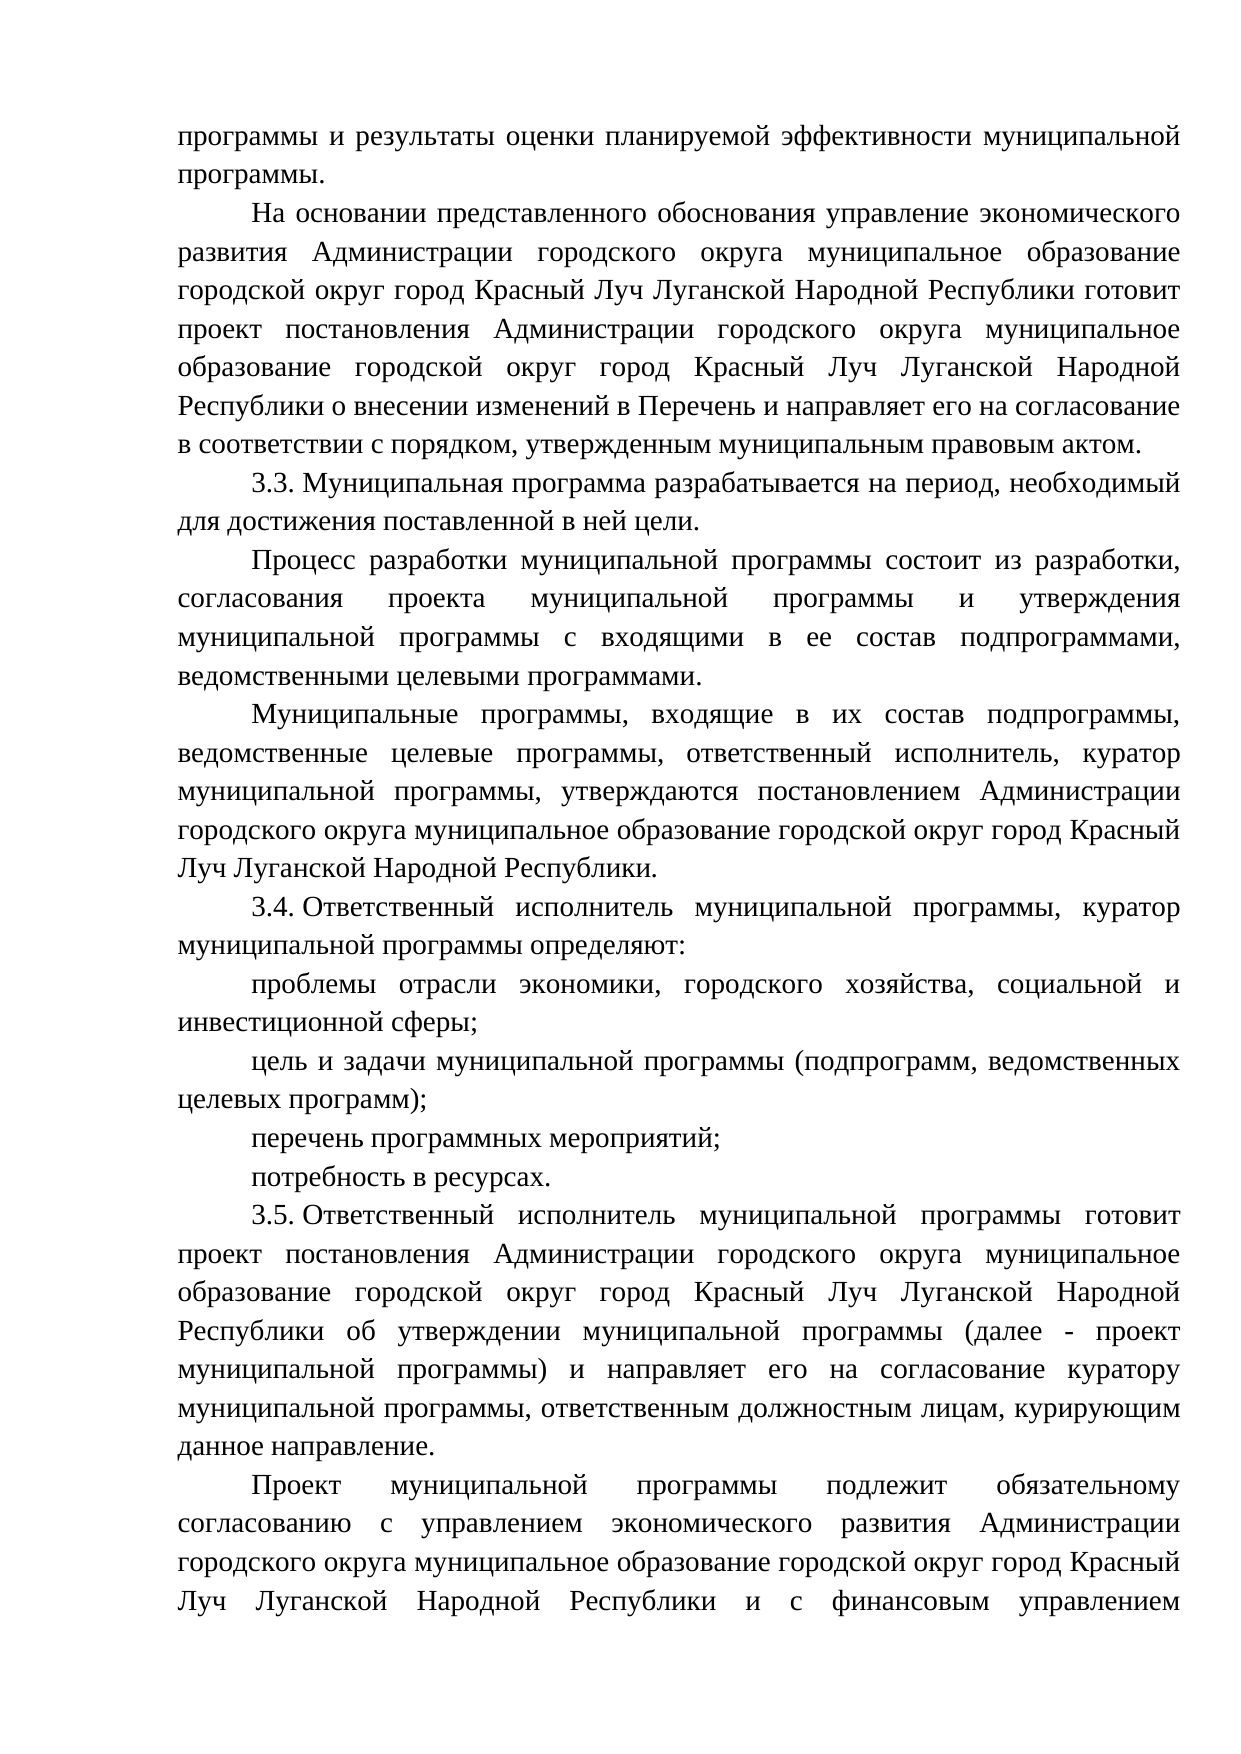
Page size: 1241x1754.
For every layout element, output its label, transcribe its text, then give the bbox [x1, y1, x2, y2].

text потребность в ресурсах. [177, 1159, 1181, 1192]
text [177, 118, 1181, 190]
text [177, 1467, 1181, 1616]
text цель и задачи муниципальной программы (подпрограмм, ведомственных целевых программ); [177, 1043, 1181, 1115]
text 3.5. Ответственный исполнитель муниципальной программы готовит проект постановления Администрации городского округа муниципальное образование городской округ город Красный Луч Луганской Народной Республики об утверждении муниципальной программы (далее - проект муниципальной программы) и направляет его на согласование куратору муниципальной программы, ответственным должностным лицам, курирующим данное направление. [177, 1197, 1181, 1462]
text 3.4. Ответственный исполнитель муниципальной программы, куратор муниципальной программы определяют: [177, 889, 1181, 961]
text На основании представленного обоснования управление экономического развития Администрации городского округа муниципальное образование городской округ город Красный Луч Луганской Народной Республики готовит проект постановления Администрации городского округа муниципальное образование городской округ город Красный Луч Луганской Народной Республики о внесении изменений в Перечень и направляет его на согласование в соответствии с порядком, утвержденным муниципальным правовым актом. [177, 195, 1181, 460]
text Муниципальные программы, входящие в их состав подпрограммы, ведомственные целевые программы, ответственный исполнитель, куратор муниципальной программы, утверждаются постановлением Администрации городского округа муниципальное образование городской округ город Красный Луч Луганской Народной Республики. [177, 696, 1181, 884]
text проблемы отрасли экономики, городского хозяйства, социальной и инвестиционной сферы; [177, 966, 1181, 1038]
text 3.3. Муниципальная программа разрабатывается на период, необходимый для достижения поставленной в ней цели. [177, 465, 1181, 537]
text Процесс разработки муниципальной программы состоит из разработки, согласования проекта муниципальной программы и утверждения муниципальной программы с входящими в ее состав подпрограммами, ведомственными целевыми программами. [177, 542, 1181, 691]
text перечень программных мероприятий; [177, 1120, 1181, 1154]
